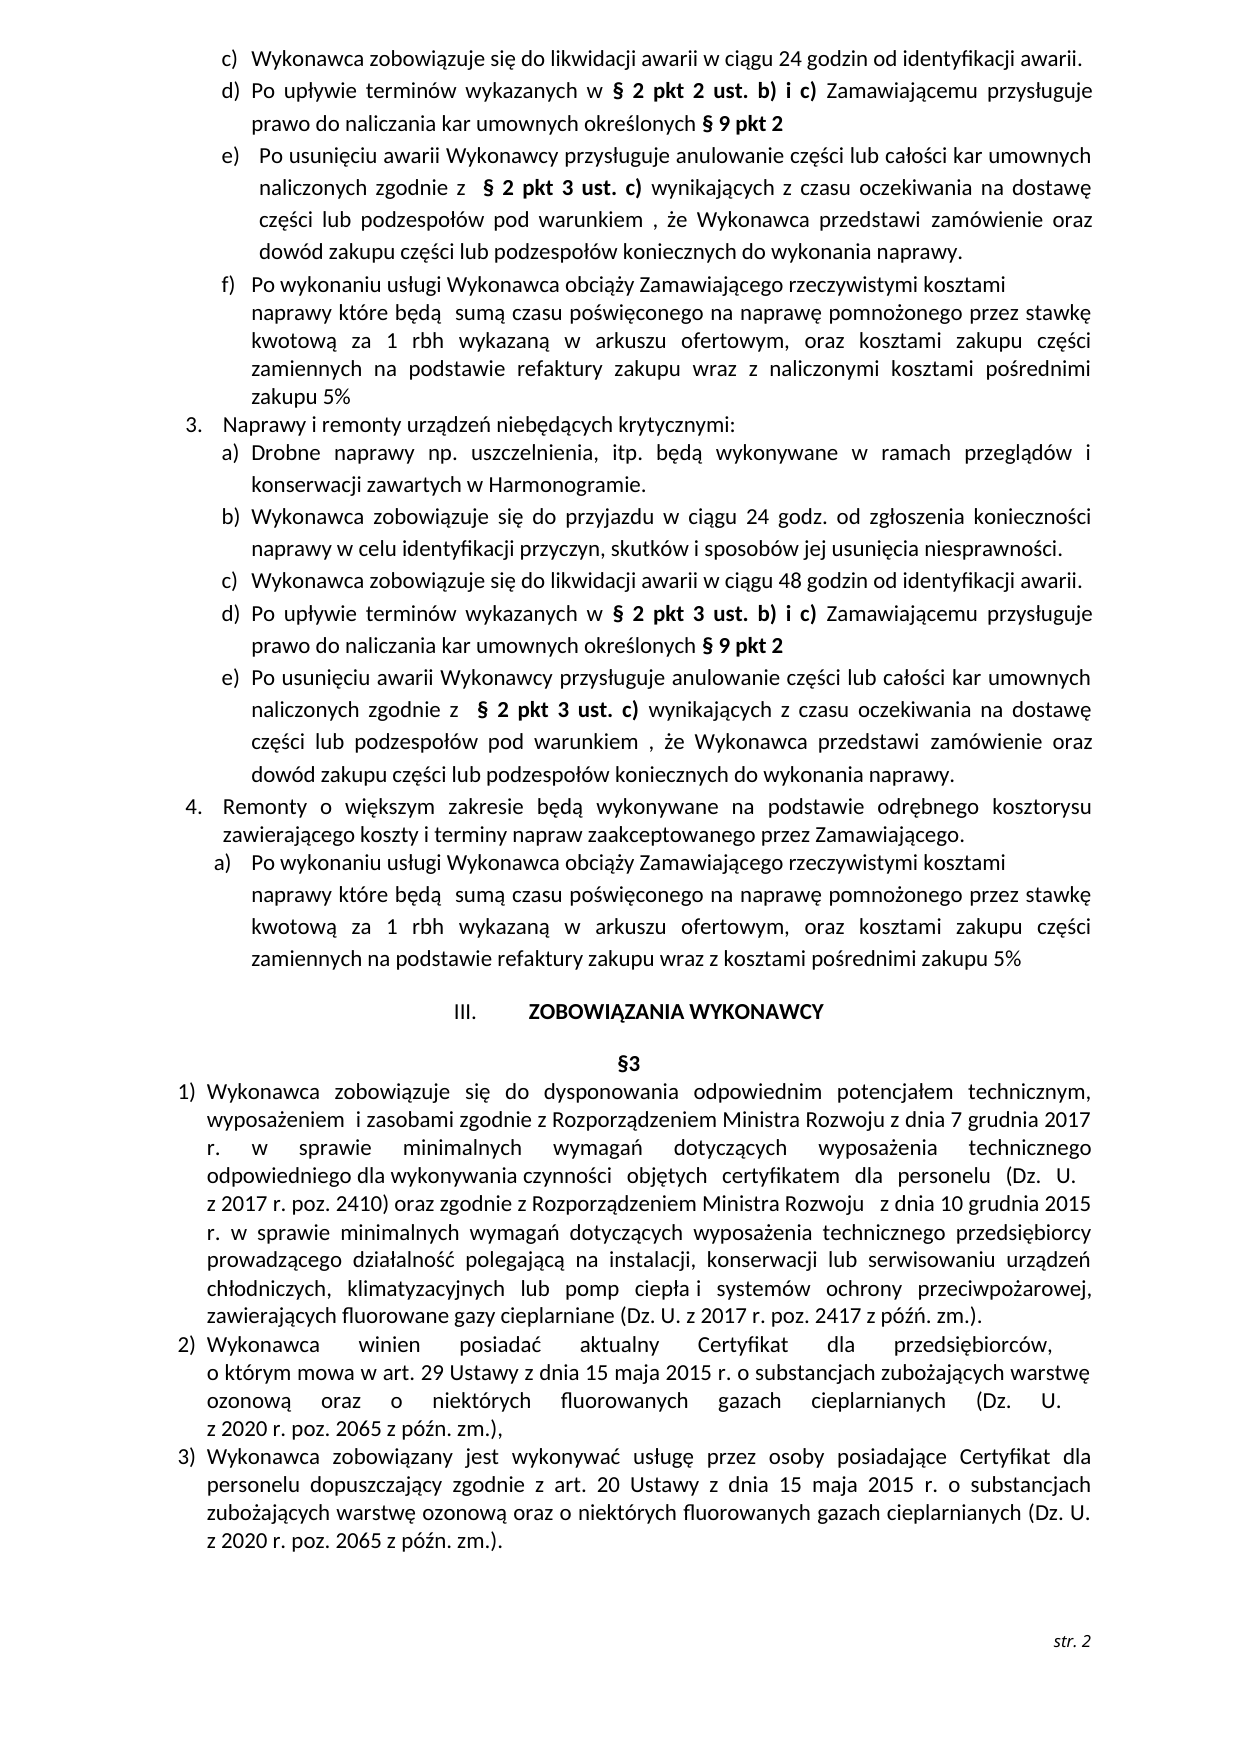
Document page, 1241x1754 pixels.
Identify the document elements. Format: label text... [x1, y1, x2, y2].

text naprawy które będą sumą czasu poświęconego na naprawę pomnożonego przez stawkę kwotową za 1 rbh wykazaną w arkuszu ofertowym, oraz kosztami zakupu części zamiennych na podstawie refaktury zakupu wraz z naliczonymi kosztami pośrednimi zakupu 5% [251, 298, 1093, 410]
list Po usunięciu awarii Wykonawcy przysługuje anulowanie części lub całości kar umownych naliczonych zgodnie z § 2 pkt 3 ust. c) wynikających z czasu oczekiwania na dostawę części lub podzespołów pod warunkiem , że Wykonawca przedstawi zamówienie oraz dowód zakupu części lub podzespołów koniecznych do wykonania naprawy. [221, 141, 1093, 266]
list Po wykonaniu usługi Wykonawca obciąży Zamawiającego rzeczywistymi kosztami [221, 270, 1093, 298]
list Wykonawca zobowiązuje się do likwidacji awarii w ciągu 24 godzin od identyfikacji awarii. [221, 44, 1093, 72]
text §3 [164, 1049, 1093, 1077]
list Wykonawca zobowiązuje się do likwidacji awarii w ciągu 48 godzin od identyfikacji awarii. [221, 567, 1093, 594]
list Wykonawca zobowiązuje się do dysponowania odpowiednim potencjałem technicznym, wyposażeniem i zasobami zgodnie z Rozporządzeniem Ministra Rozwoju z dnia 7 grudnia 2017 r. w sprawie minimalnych wymagań dotyczących wyposażenia technicznego odpowiedniego dla wykonywania czynności objętych certyfikatem dla personelu (Dz. U. z 2017 r. poz. 2410) oraz zgodnie z Rozporządzeniem Ministra Rozwoju z dnia 10 grudnia 2015 r. w sprawie minimalnych wymagań dotyczących wyposażenia technicznego przedsiębiorcy prowadzącego działalność polegającą na instalacji, konserwacji lub serwisowaniu urządzeń chłodniczych, klimatyzacyjnych lub pomp ciepła i systemów ochrony przeciwpożarowej, zawierających fluorowane gazy cieplarniane (Dz. U. z 2017 r. poz. 2417 z późń. zm.). [177, 1077, 1093, 1330]
list Wykonawca winien posiadać aktualny Certyfikat dla przedsiębiorców, o którym mowa w art. 29 Ustawy z dnia 15 maja 2015 r. o substancjach zubożających warstwę ozonową oraz o niektórych fluorowanych gazach cieplarnianych (Dz. U. z 2020 r. poz. 2065 z późn. zm.), [177, 1330, 1093, 1442]
list Po wykonaniu usługi Wykonawca obciąży Zamawiającego rzeczywistymi kosztami [213, 848, 1093, 876]
list Po upływie terminów wykazanych w § 2 pkt 3 ust. b) i c) Zamawiającemu przysługuje prawo do naliczania kar umownych określonych § 9 pkt 2 [221, 599, 1093, 659]
list naprawy które będą sumą czasu poświęconego na naprawę pomnożonego przez stawkę kwotową za 1 rbh wykazaną w arkuszu ofertowym, oraz kosztami zakupu części zamiennych na podstawie refaktury zakupu wraz z kosztami pośrednimi zakupu 5% [251, 880, 1093, 972]
list Naprawy i remonty urządzeń niebędących krytycznymi: [185, 410, 1093, 438]
list Po usunięciu awarii Wykonawcy przysługuje anulowanie części lub całości kar umownych naliczonych zgodnie z § 2 pkt 3 ust. c) wynikających z czasu oczekiwania na dostawę części lub podzespołów pod warunkiem , że Wykonawca przedstawi zamówienie oraz dowód zakupu części lub podzespołów koniecznych do wykonania naprawy. [221, 663, 1093, 788]
list Wykonawca zobowiązany jest wykonywać usługę przez osoby posiadające Certyfikat dla personelu dopuszczający zgodnie z art. 20 Ustawy z dnia 15 maja 2015 r. o substancjach zubożających warstwę ozonową oraz o niektórych fluorowanych gazach cieplarnianych (Dz. U. z 2020 r. poz. 2065 z późn. zm.). [177, 1442, 1093, 1554]
list Po upływie terminów wykazanych w § 2 pkt 2 ust. b) i c) Zamawiającemu przysługuje prawo do naliczania kar umownych określonych § 9 pkt 2 [221, 77, 1093, 137]
list Wykonawca zobowiązuje się do przyjazdu w ciągu 24 godz. od zgłoszenia konieczności naprawy w celu identyfikacji przyczyn, skutków i sposobów jej usunięcia niesprawności. [221, 502, 1093, 562]
list Drobne naprawy np. uszczelnienia, itp. będą wykonywane w ramach przeglądów i konserwacji zawartych w Harmonogramie. [221, 438, 1093, 498]
list Remonty o większym zakresie będą wykonywane na podstawie odrębnego kosztorysu zawierającego koszty i terminy napraw zaakceptowanego przez Zamawiającego. [185, 792, 1093, 848]
list ZOBOWIĄZANIA WYKONAWCY [185, 997, 1093, 1025]
